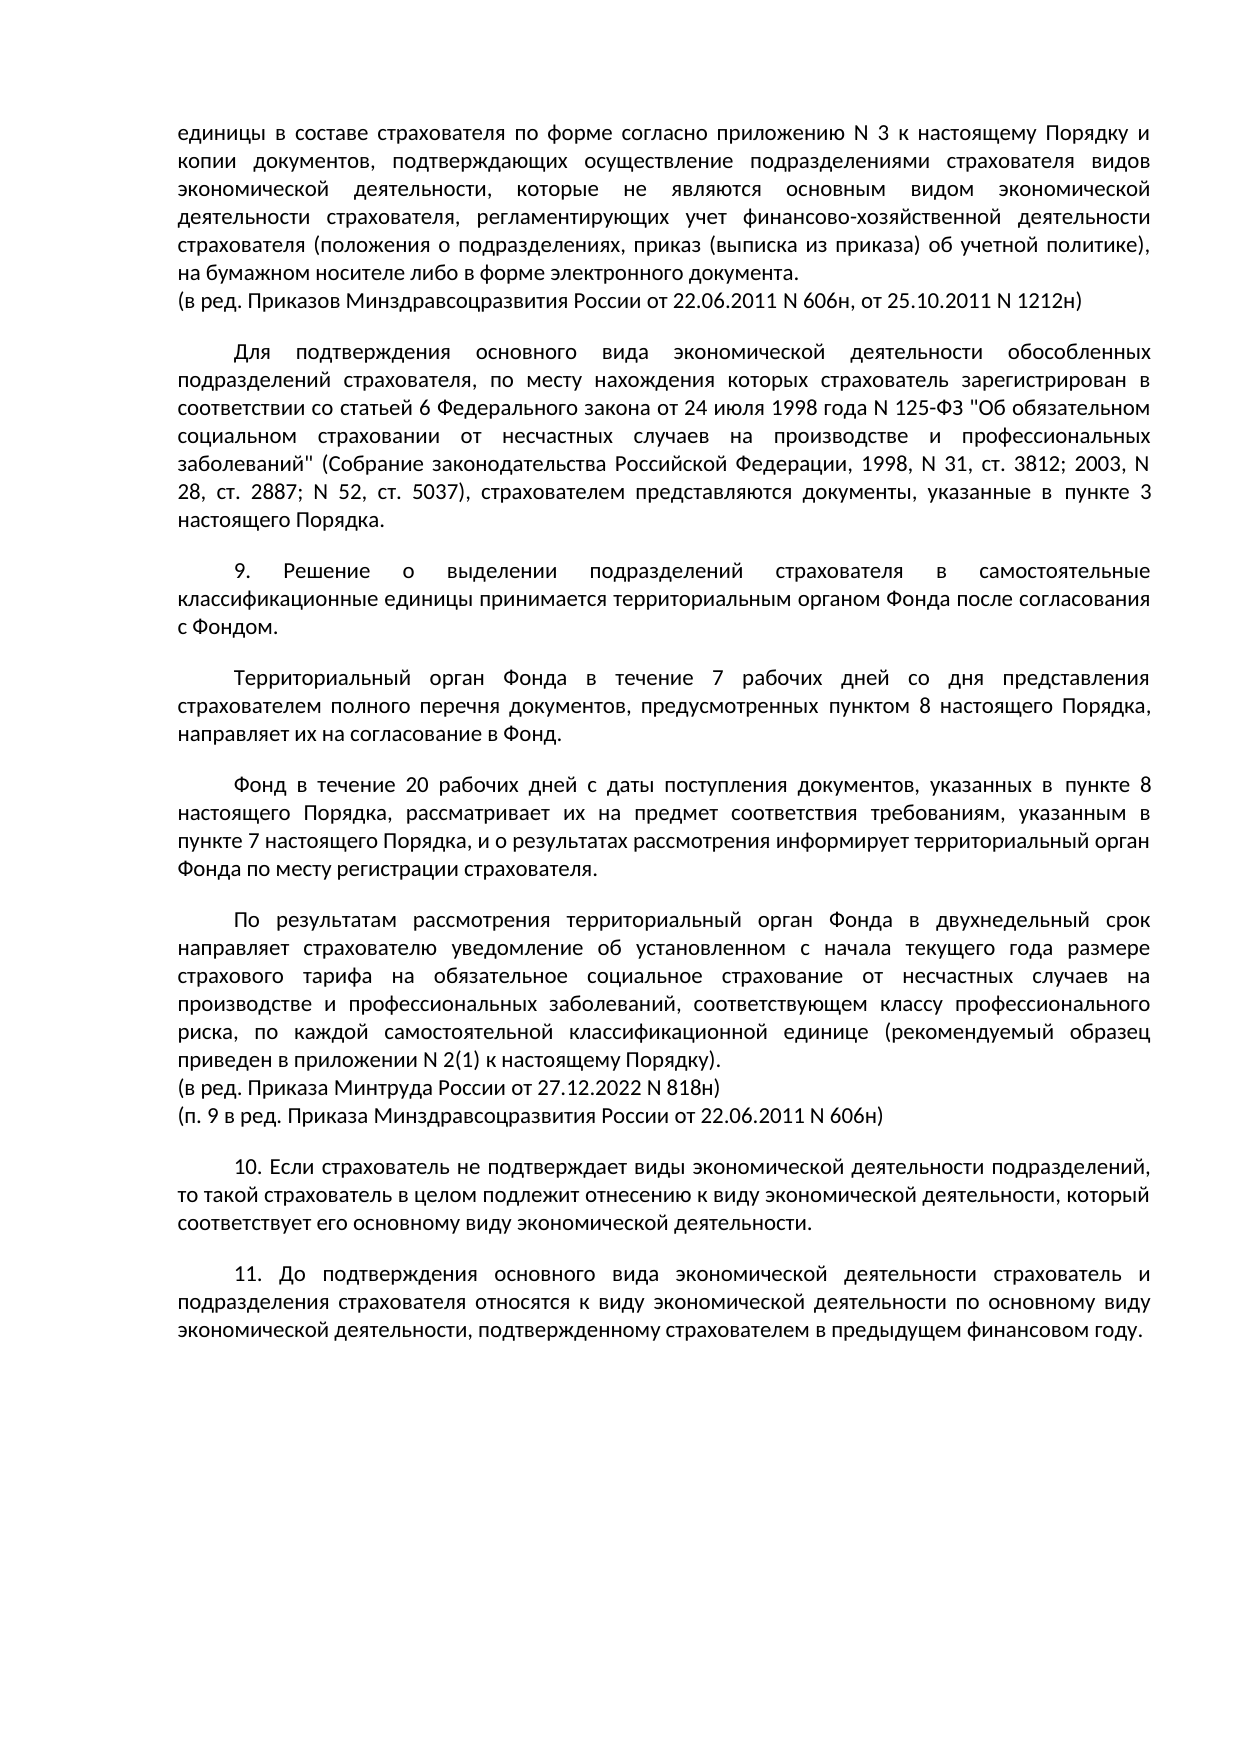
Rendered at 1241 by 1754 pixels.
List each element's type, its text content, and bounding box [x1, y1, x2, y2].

text Для подтверждения основного вида экономической деятельности обособленных подразделений страхователя, по месту нахождения которых страхователь зарегистрирован в соответствии со статьей 6 Федерального закона от 24 июля 1998 года N 125-ФЗ "Об обязательном социальном страховании от несчастных случаев на производстве и профессиональных заболеваний" (Собрание законодательства Российской Федерации, 1998, N 31, ст. 3812; 2003, N 28, ст. 2887; N 52, ст. 5037), страхователем представляются документы, указанные в пункте 3 настоящего Порядка. [177, 337, 1152, 533]
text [177, 118, 1152, 286]
text (в ред. Приказа Минтруда России от 27.12.2022 N 818н) [177, 1073, 1152, 1101]
text По результатам рассмотрения территориальный орган Фонда в двухнедельный срок направляет страхователю уведомление об установленном с начала текущего года размере страхового тарифа на обязательное социальное страхование от несчастных случаев на производстве и профессиональных заболеваний, соответствующем классу профессионального риска, по каждой самостоятельной классификационной единице (рекомендуемый образец приведен в приложении N 2(1) к настоящему Порядку). [177, 905, 1152, 1073]
text (в ред. Приказов Минздравсоцразвития России от 22.06.2011 N 606н, от 25.10.2011 N 1212н) [177, 286, 1152, 314]
text Фонд в течение 20 рабочих дней с даты поступления документов, указанных в пункте 8 настоящего Порядка, рассматривает их на предмет соответствия требованиям, указанным в пункте 7 настоящего Порядка, и о результатах рассмотрения информирует территориальный орган Фонда по месту регистрации страхователя. [177, 770, 1152, 882]
text (п. 9 в ред. Приказа Минздравсоцразвития России от 22.06.2011 N 606н) [177, 1101, 1152, 1129]
text 9. Решение о выделении подразделений страхователя в самостоятельные классификационные единицы принимается территориальным органом Фонда после согласования с Фондом. [177, 556, 1152, 640]
text 11. До подтверждения основного вида экономической деятельности страхователь и подразделения страхователя относятся к виду экономической деятельности по основному виду экономической деятельности, подтвержденному страхователем в предыдущем финансовом году. [177, 1259, 1152, 1343]
text 10. Если страхователь не подтверждает виды экономической деятельности подразделений, то такой страхователь в целом подлежит отнесению к виду экономической деятельности, который соответствует его основному виду экономической деятельности. [177, 1152, 1152, 1236]
text Территориальный орган Фонда в течение 7 рабочих дней со дня представления страхователем полного перечня документов, предусмотренных пунктом 8 настоящего Порядка, направляет их на согласование в Фонд. [177, 663, 1152, 747]
